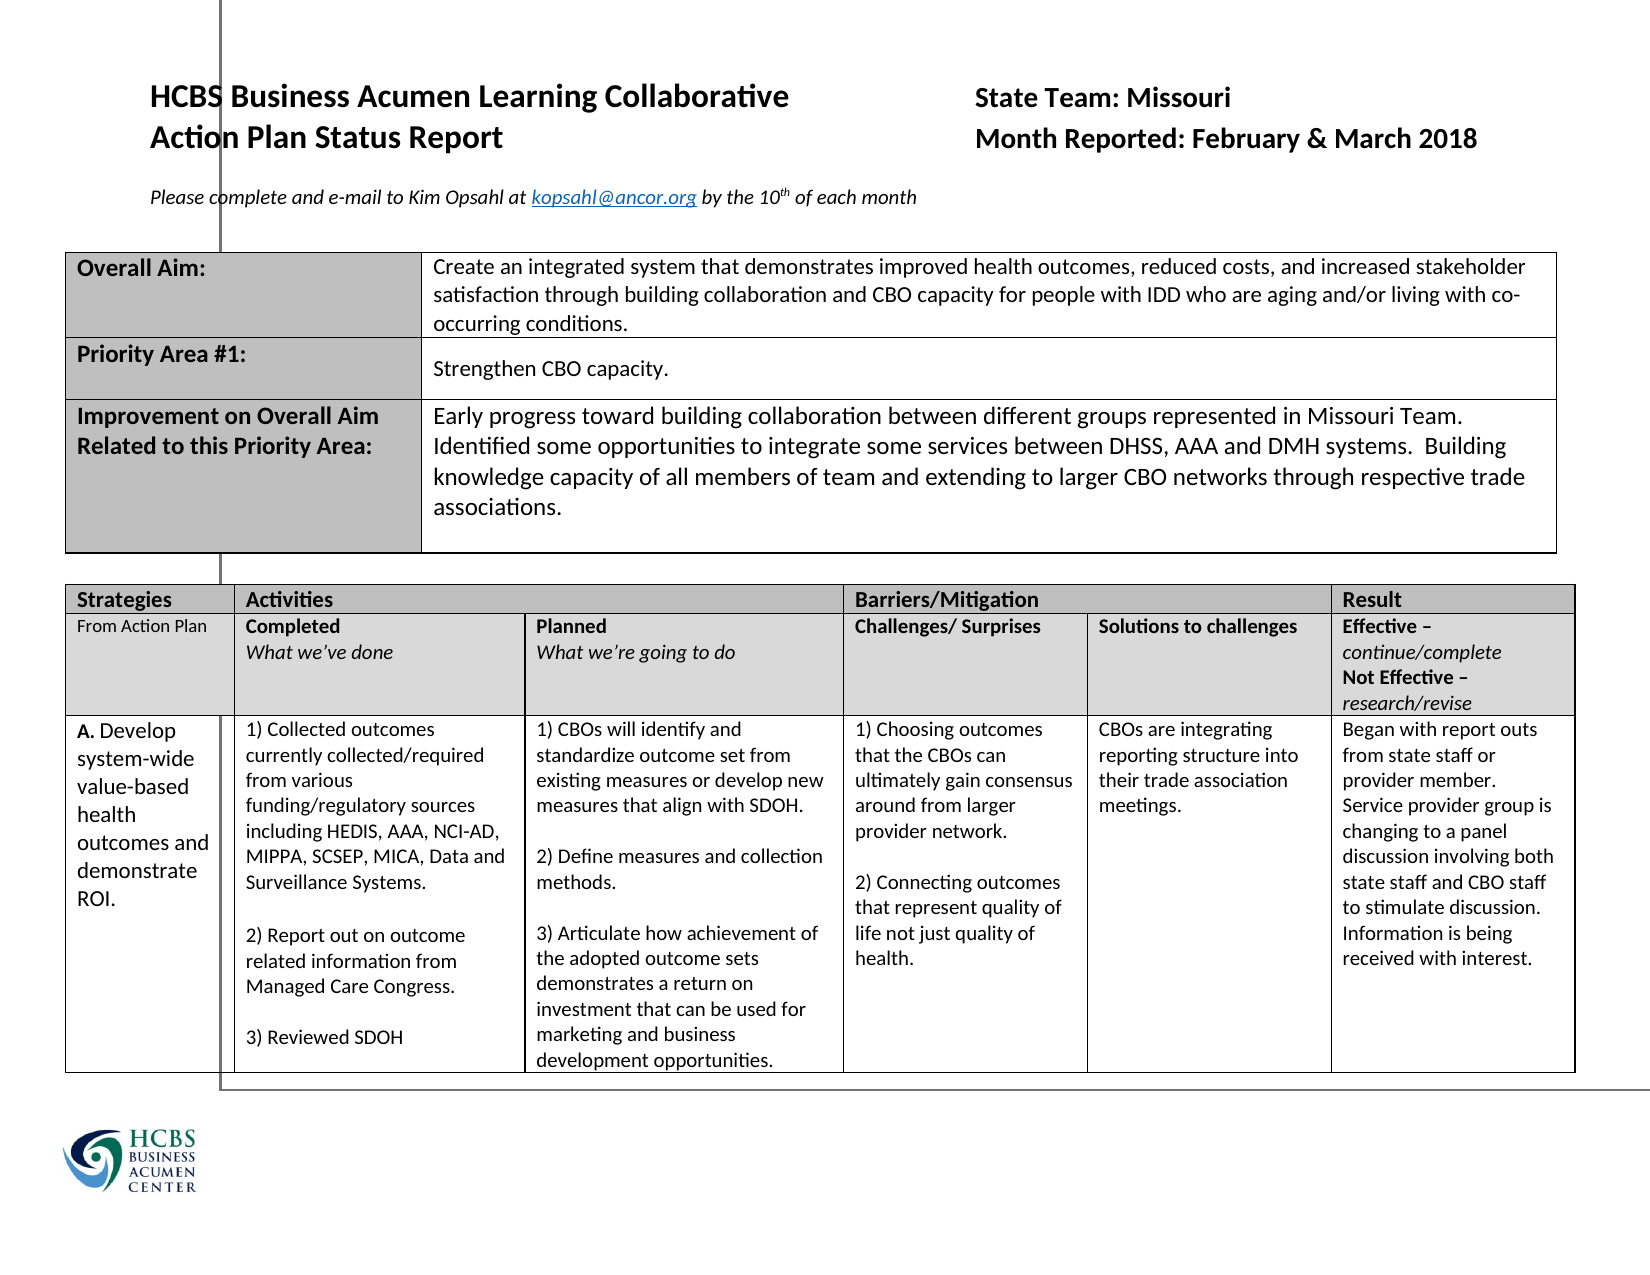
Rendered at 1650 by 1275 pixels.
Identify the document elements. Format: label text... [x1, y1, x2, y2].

table_cell Priority Area #1: [66, 338, 421, 399]
table_cell CBOs are integrating reporting structure into their trade association meetings. [1088, 716, 1331, 1072]
picture [56, 1124, 199, 1200]
table_header Strategies [66, 585, 234, 613]
table_cell Challenges/ Surprises [844, 614, 1087, 715]
table_cell Early progress toward building collaboration between different groups represented in Missouri Team. Identified some opportunities to integrate some services between DHSS, AAA and DMH systems. Building knowledge capacity of all members of team and extending to larger CBO networks through respective trade associations. [422, 400, 1556, 552]
table_cell Completed What we’ve done [235, 614, 524, 715]
table_cell From Action Plan [66, 614, 234, 715]
table_cell 1) Collected outcomes currently collected/required from various funding/regulatory sources including HEDIS, AAA, NCI-AD, MIPPA, SCSEP, MICA, Data and Surveillance Systems. 2) Report out on outcome related information from Managed Care Congress. 3) Reviewed SDOH [235, 716, 524, 1072]
table_header Result [1332, 585, 1574, 613]
table_cell A. Develop system-wide value-based health outcomes and demonstrate ROI. [66, 716, 234, 1072]
table_cell Planned What we’re going to do [526, 614, 843, 715]
table_cell Improvement on Overall Aim Related to this Priority Area: [66, 400, 421, 552]
table_cell Began with report outs from state staff or provider member. Service provider group is changing to a panel discussion involving both state staff and CBO staff to stimulate discussion. Information is being received with interest. [1332, 716, 1574, 1072]
table_header Overall Aim: [66, 253, 421, 337]
table_cell Effective – continue/complete Not Effective – research/revise [1332, 614, 1574, 715]
table_header Barriers/Mitigation [844, 585, 1331, 613]
table_cell 1) Choosing outcomes that the CBOs can ultimately gain consensus around from larger provider network. 2) Connecting outcomes that represent quality of life not just quality of health. [844, 716, 1087, 1072]
table_header Activities [235, 585, 843, 613]
table_header Create an integrated system that demonstrates improved health outcomes, reduced costs, and increased stakeholder satisfaction through building collaboration and CBO capacity for people with IDD who are aging and/or living with co-occurring conditions. [422, 253, 1556, 337]
table_cell Strengthen CBO capacity. [422, 338, 1556, 399]
table_cell Solutions to challenges [1088, 614, 1331, 715]
table_cell 1) CBOs will identify and standardize outcome set from existing measures or develop new measures that align with SDOH. 2) Define measures and collection methods. 3) Articulate how achievement of the adopted outcome sets demonstrates a return on investment that can be used for marketing and business development opportunities. [526, 716, 843, 1072]
